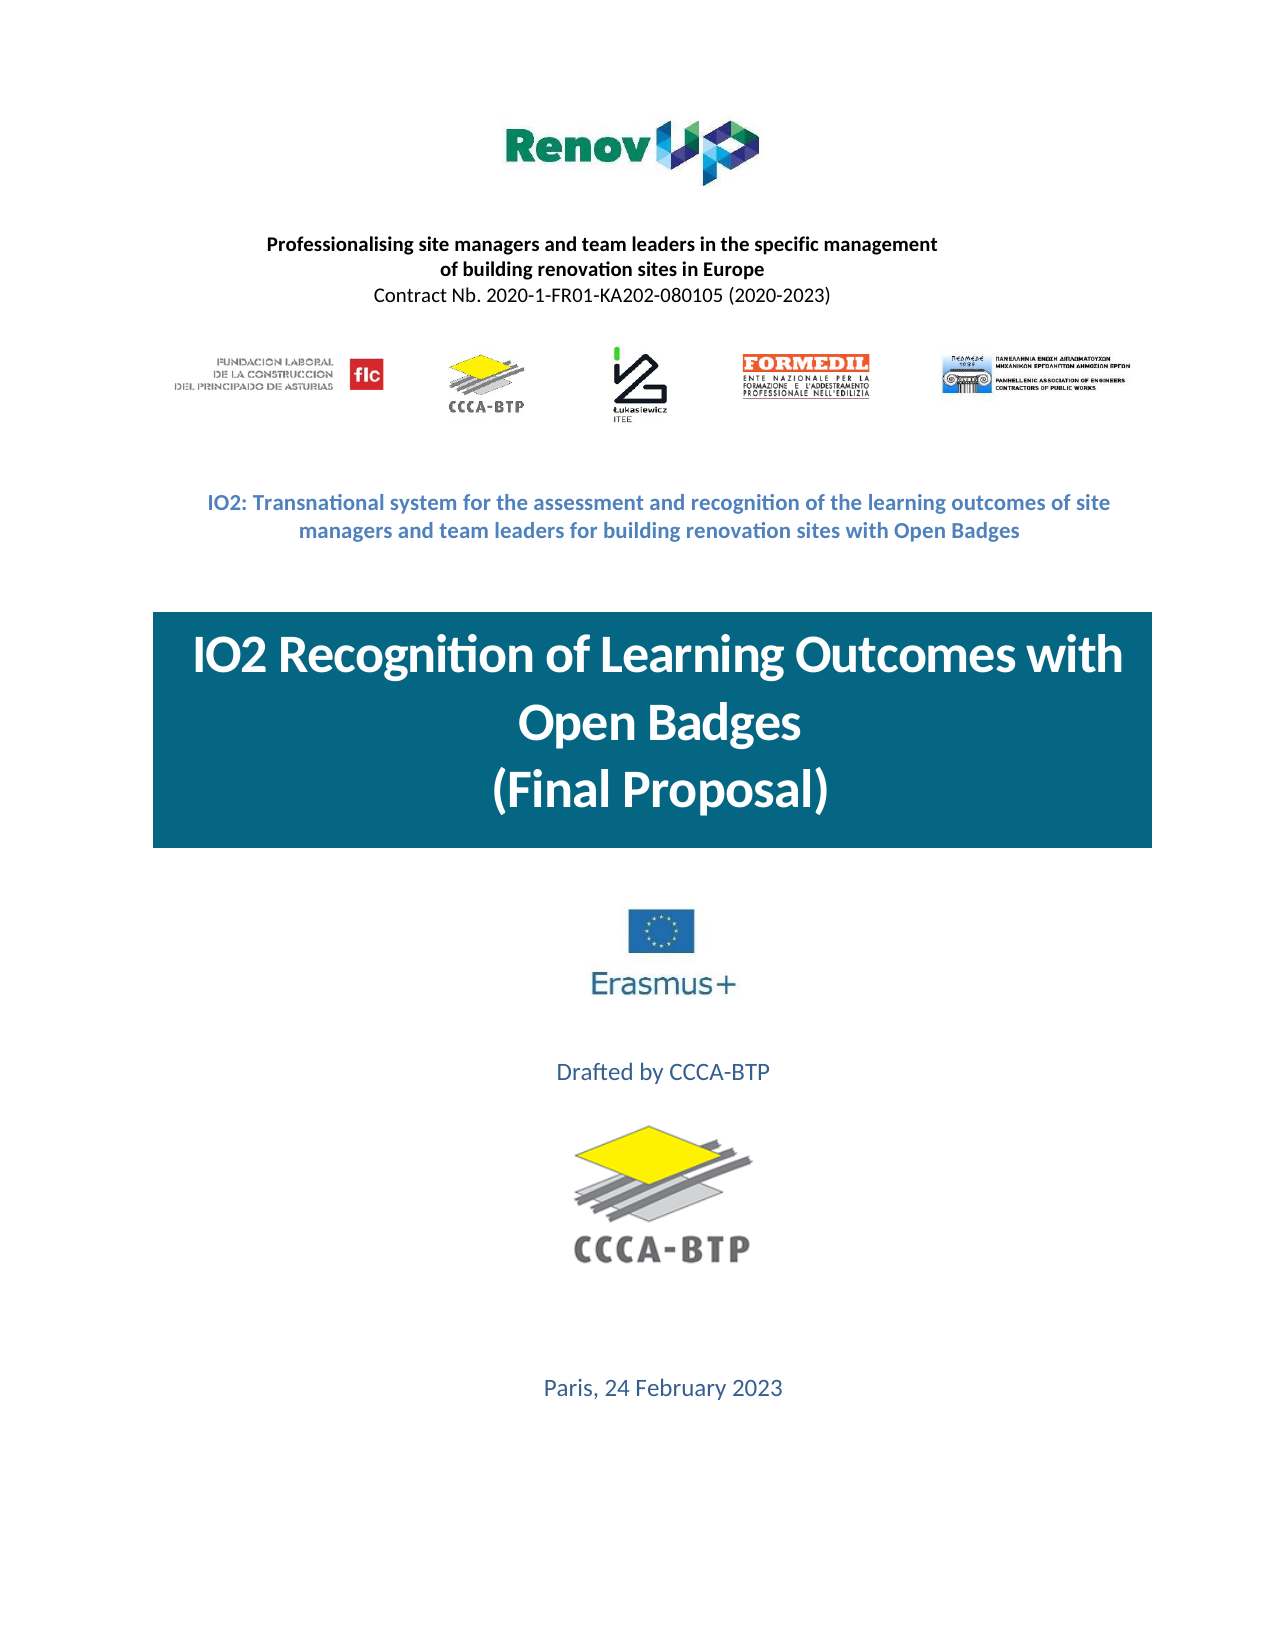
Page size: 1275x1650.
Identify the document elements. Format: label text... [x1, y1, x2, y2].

text Contract Nb. 2020-1-FR01-KA202-080105 (2020-2023) [175, 282, 1029, 307]
picture [742, 354, 870, 399]
picture [587, 339, 687, 430]
text Professionalising site managers and team leaders in the specific management [175, 231, 1029, 257]
text IO2 Recognition of Learning Outcomes with Open Badges [170, 620, 1146, 755]
picture [502, 115, 764, 186]
text Paris, 24 February 2023 [175, 1372, 1152, 1403]
text Drafted by CCCA-BTP [175, 1056, 1152, 1087]
text of building renovation sites in Europe [175, 257, 1029, 282]
picture [174, 358, 384, 390]
picture [562, 1111, 765, 1281]
picture [540, 885, 782, 1020]
picture [929, 346, 1152, 401]
picture [448, 345, 525, 421]
text (Final Proposal) [175, 755, 1146, 822]
text IO2: Transnational system for the assessment and recognition of the learning outcomes of site managers and team leaders for building renovation sites with Open Badges [175, 488, 1145, 544]
